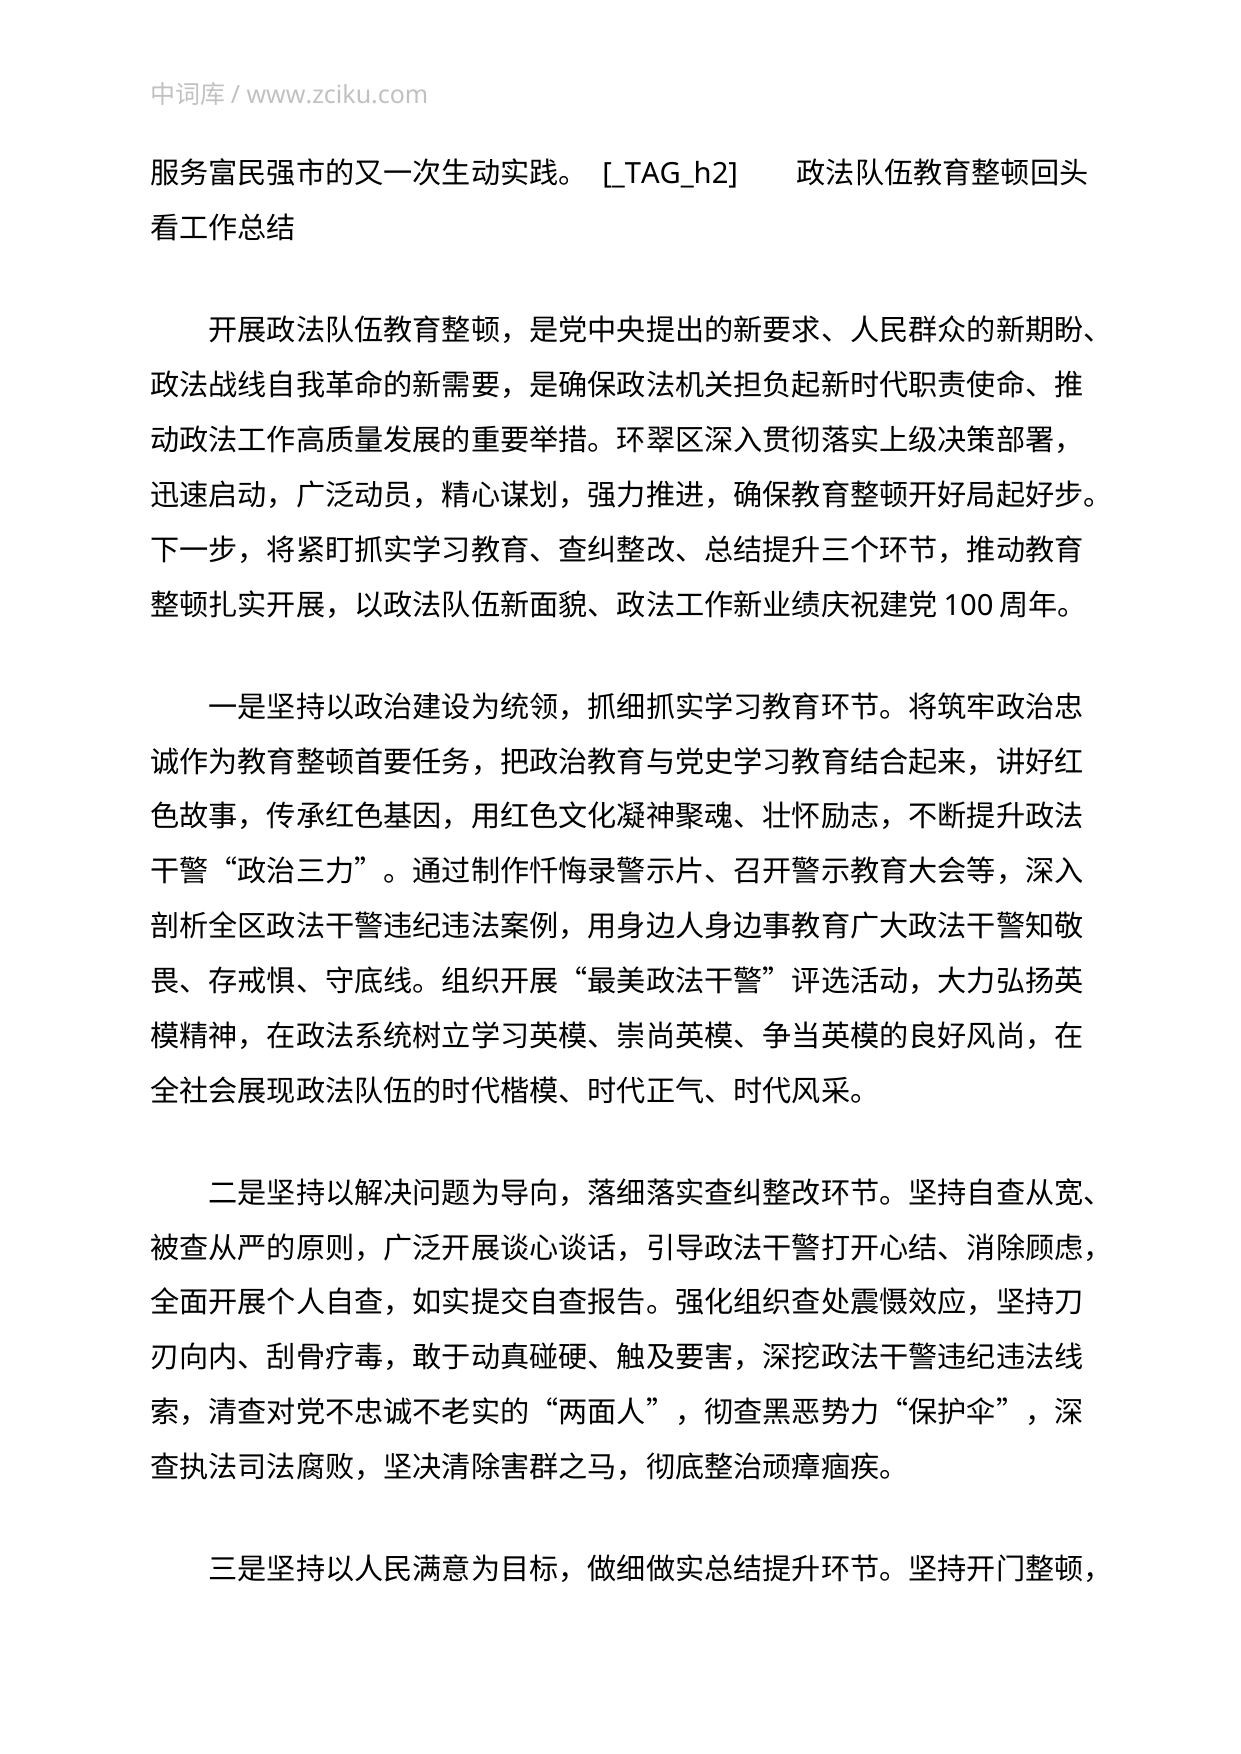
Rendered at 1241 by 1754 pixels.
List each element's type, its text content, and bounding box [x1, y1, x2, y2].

text 开展政法队伍教育整顿，是党中央提出的新要求、人民群众的新期盼、政法战线自我革命的新需要，是确保政法机关担负起新时代职责使命、推动政法工作高质量发展的重要举措。环翠区深入贯彻落实上级决策部署，迅速启动，广泛动员，精心谋划，强力推进，确保教育整顿开好局起好步。下一步，将紧盯抓实学习教育、查纠整改、总结提升三个环节，推动教育整顿扎实开展，以政法队伍新面貌、政法工作新业绩庆祝建党100周年。 [150, 307, 1090, 624]
text 二是坚持以解决问题为导向，落细落实查纠整改环节。坚持自查从宽、被查从严的原则，广泛开展谈心谈话，引导政法干警打开心结、消除顾虑，全面开展个人自查，如实提交自查报告。强化组织查处震慑效应，坚持刀刃向内、刮骨疗毒，敢于动真碰硬、触及要害，深挖政法干警违纪违法线索，清查对党不忠诚不老实的“两面人”，彻查黑恶势力“保护伞”，深查执法司法腐败，坚决清除害群之马，彻底整治顽瘴痼疾。 [150, 1169, 1090, 1486]
text 一是坚持以政治建设为统领，抓细抓实学习教育环节。将筑牢政治忠诚作为教育整顿首要任务，把政治教育与党史学习教育结合起来，讲好红色故事，传承红色基因，用红色文化凝神聚魂、壮怀励志，不断提升政法干警“政治三力”。通过制作忏悔录警示片、召开警示教育大会等，深入剖析全区政法干警违纪违法案例，用身边人身边事教育广大政法干警知敬畏、存戒惧、守底线。组织开展“最美政法干警”评选活动，大力弘扬英模精神，在政法系统树立学习英模、崇尚英模、争当英模的良好风尚，在全社会展现政法队伍的时代楷模、时代正气、时代风采。 [150, 683, 1090, 1110]
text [150, 1546, 1090, 1588]
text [150, 150, 1090, 247]
